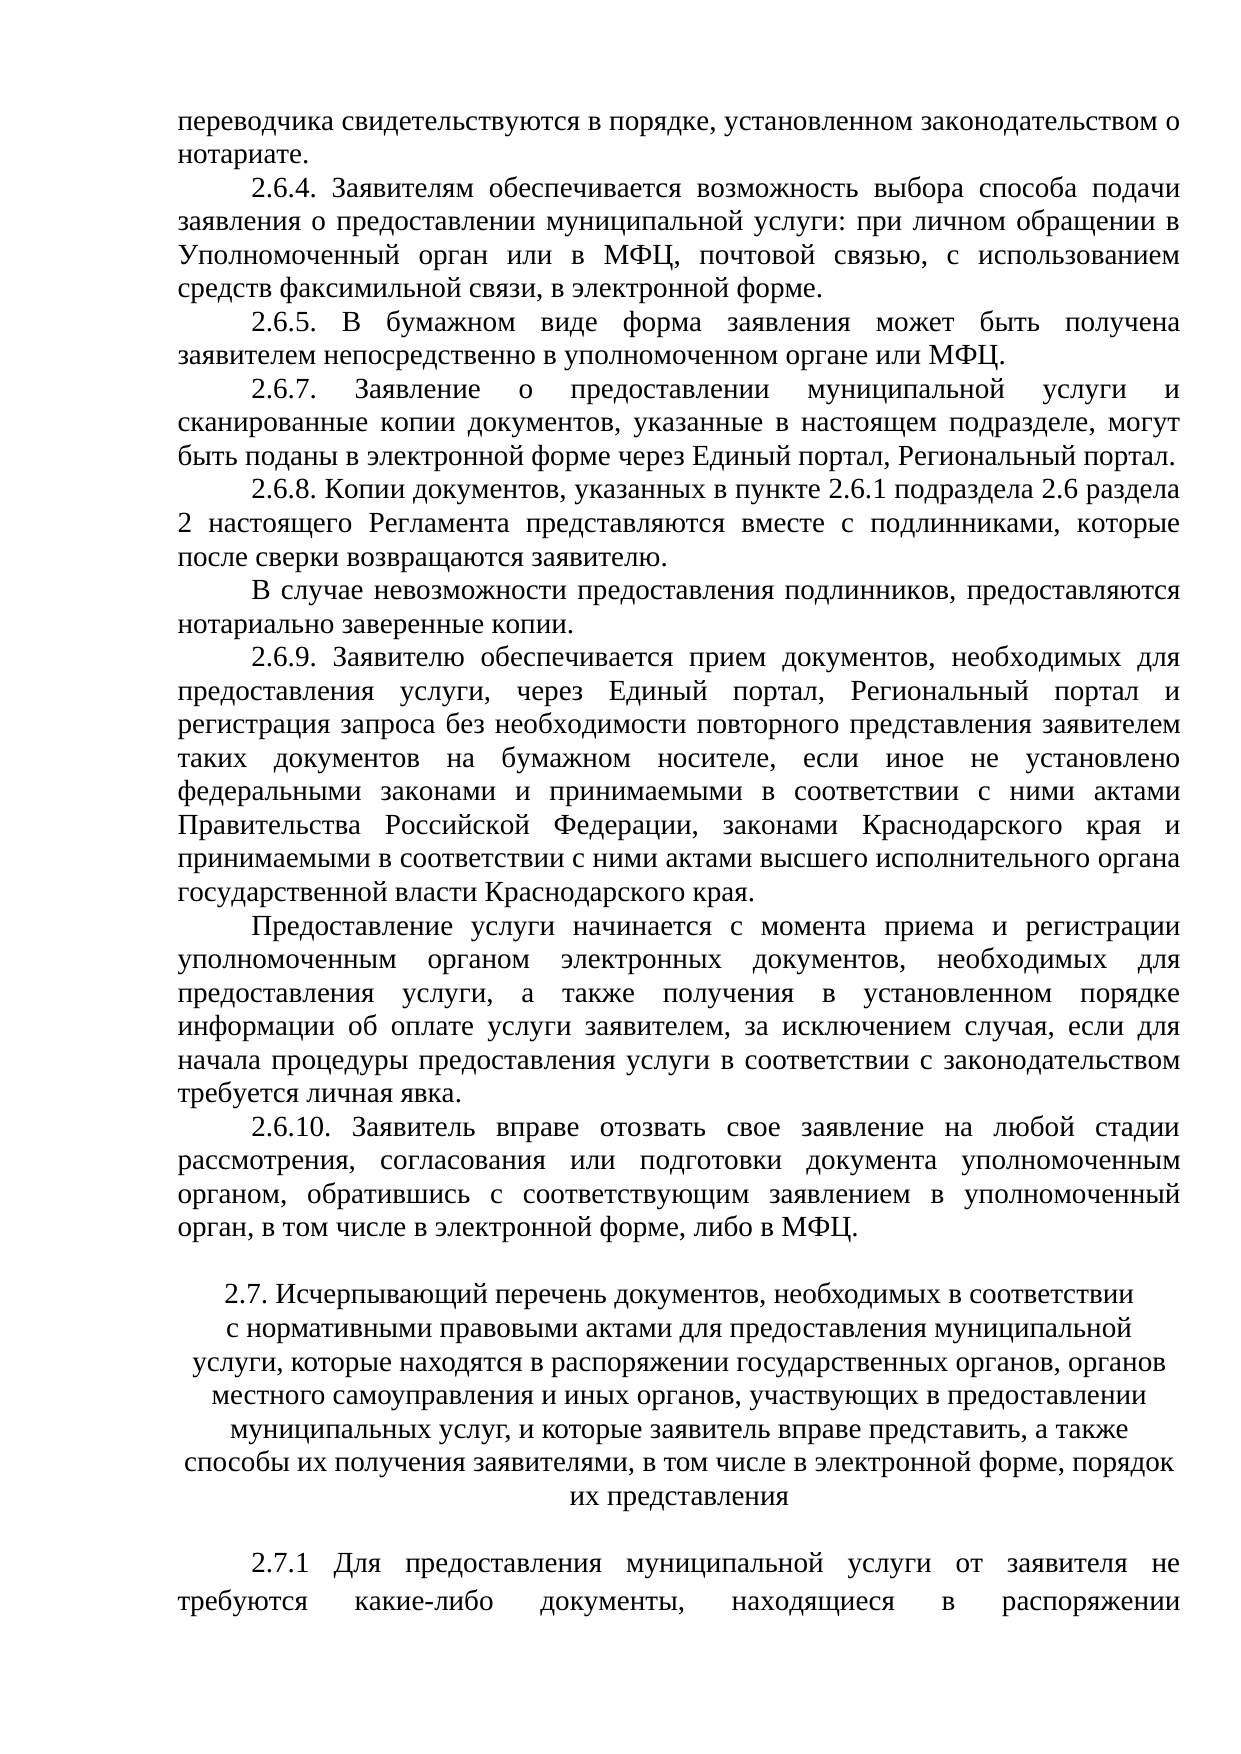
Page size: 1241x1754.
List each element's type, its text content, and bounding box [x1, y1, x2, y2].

text 2.6.9. Заявителю обеспечивается прием документов, необходимых для предоставления услуги, через Единый портал, Региональный портал и регистрация запроса без необходимости повторного представления заявителем таких документов на бумажном носителе, если иное не установлено федеральными законами и принимаемыми в соответствии с ними актами Правительства Российской Федерации, законами Краснодарского края и принимаемыми в соответствии с ними актами высшего исполнительного органа государственной власти Краснодарского края. [177, 639, 1181, 908]
text 2.6.10. Заявитель вправе отозвать свое заявление на любой стадии рассмотрения, согласования или подготовки документа уполномоченным органом, обратившись с соответствующим заявлением в уполномоченный орган, в том числе в электронной форме, либо в МФЦ. [177, 1109, 1181, 1243]
text 2.6.4. Заявителям обеспечивается возможность выбора способа подачи заявления о предоставлении муниципальной услуги: при личном обращении в Уполномоченный орган или в МФЦ, почтовой связью, с использованием средств факсимильной связи, в электронной форме. [177, 170, 1181, 304]
text 2.6.7. Заявление о предоставлении муниципальной услуги и сканированные копии документов, указанные в настоящем подразделе, могут быть поданы в электронной форме через Единый портал, Региональный портал. [177, 371, 1181, 472]
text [177, 1545, 1181, 1617]
text 2.6.8. Копии документов, указанных в пункте 2.6.1 подраздела 2.6 раздела 2 настоящего Регламента представляются вместе с подлинниками, которые после сверки возвращаются заявителю. [177, 472, 1181, 572]
text с нормативными правовыми актами для предоставления муниципальной услуги, которые находятся в распоряжении государственных органов, органов местного самоуправления и иных органов, участвующих в предоставлении муниципальных услуг, и которые заявитель вправе представить, а также способы их получения заявителями, в том числе в электронной форме, порядок их представления [177, 1310, 1181, 1511]
text 2.6.5. В бумажном виде форма заявления может быть получена заявителем непосредственно в уполномоченном органе или МФЦ. [177, 304, 1181, 371]
text 2.7. Исчерпывающий перечень документов, необходимых в соответствии [177, 1277, 1181, 1310]
text Предоставление услуги начинается с момента приема и регистрации уполномоченным органом электронных документов, необходимых для предоставления услуги, а также получения в установленном порядке информации об оплате услуги заявителем, за исключением случая, если для начала процедуры предоставления услуги в соответствии с законодательством требуется личная явка. [177, 908, 1181, 1109]
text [177, 103, 1181, 170]
text В случае невозможности предоставления подлинников, предоставляются нотариально заверенные копии. [177, 572, 1181, 639]
